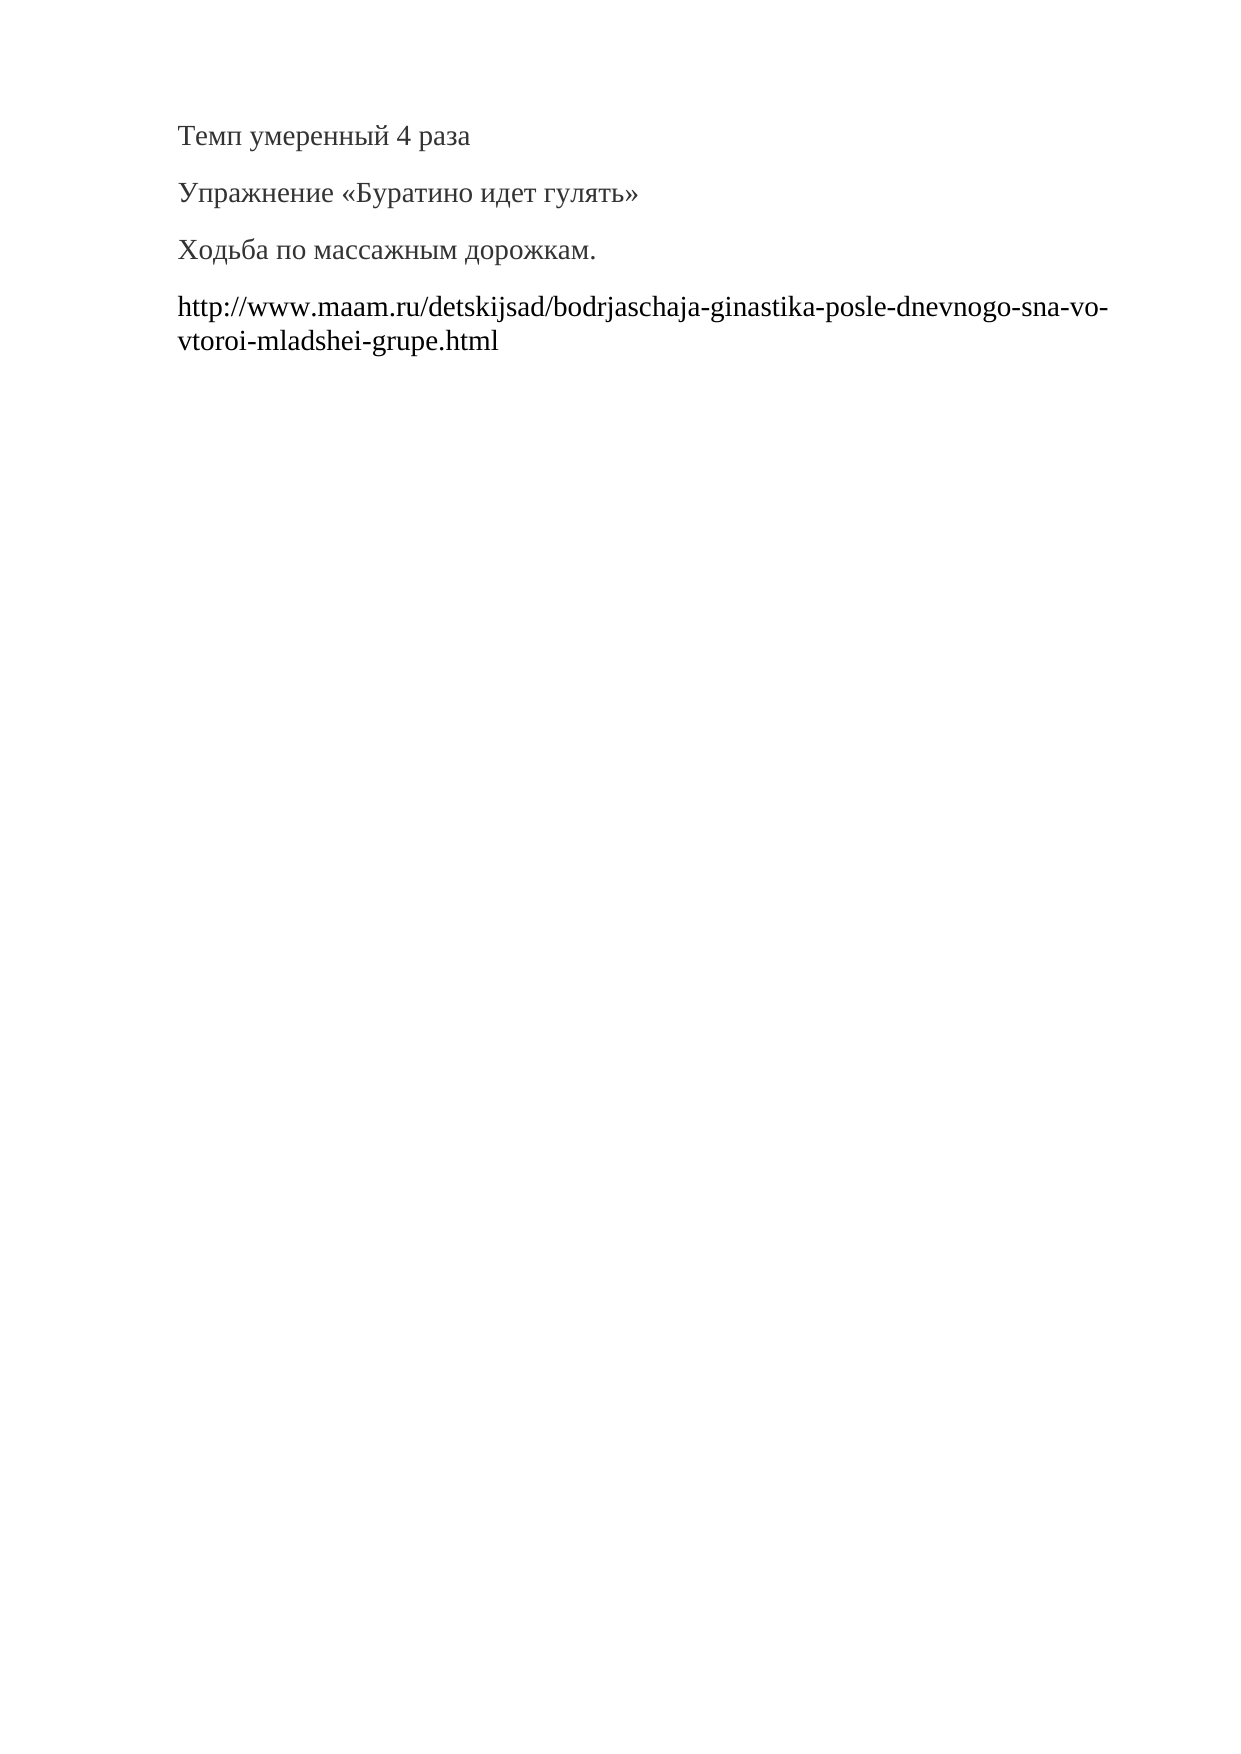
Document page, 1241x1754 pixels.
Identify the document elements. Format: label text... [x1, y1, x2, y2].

text Темп умеренный 4 раза [177, 118, 1152, 152]
text http://www.maam.ru/detskijsad/bodrjaschaja-ginastika-posle-dnevnogo-sna-vo-vtoroi-mladshei-grupe.html [177, 289, 1152, 356]
text Ходьба по массажным дорожкам. [177, 232, 1152, 266]
text Упражнение «Буратино идет гулять» [177, 175, 1152, 209]
